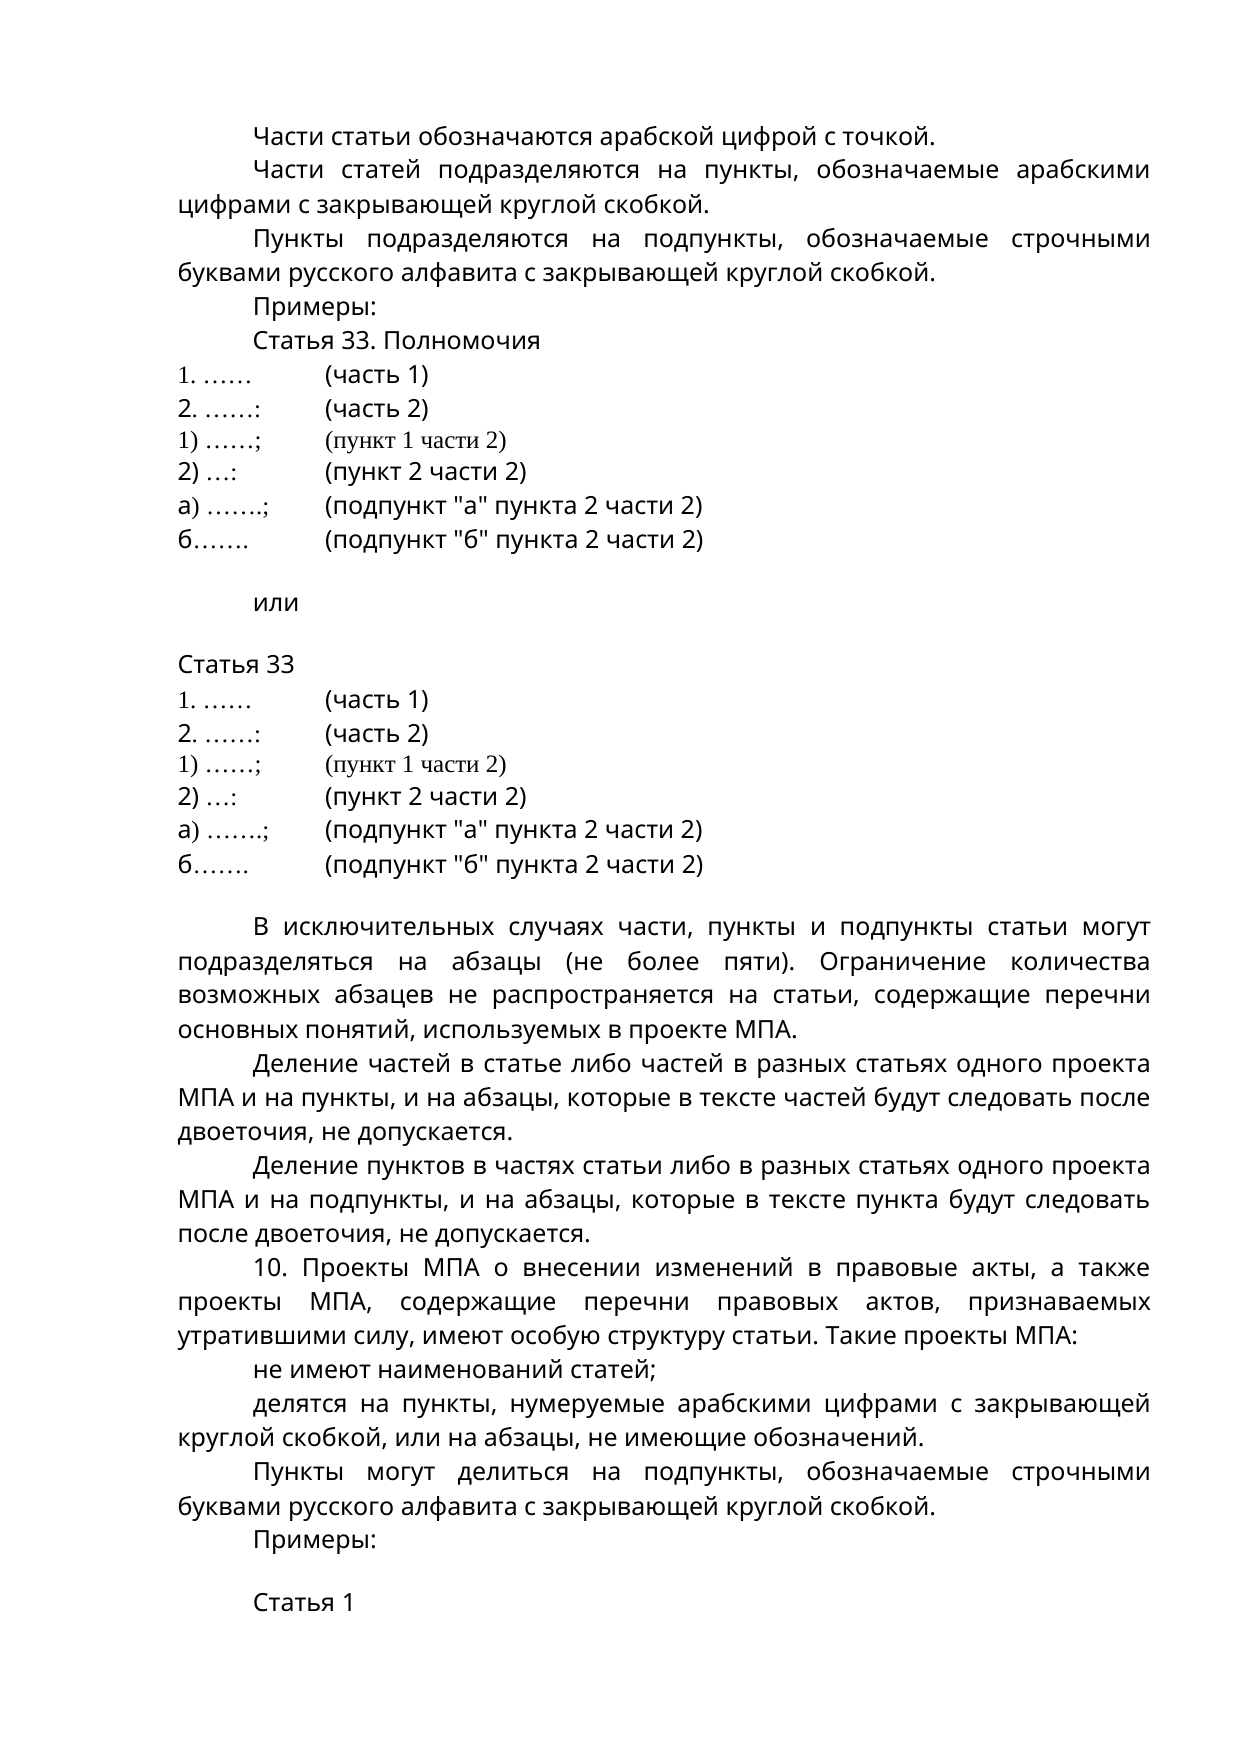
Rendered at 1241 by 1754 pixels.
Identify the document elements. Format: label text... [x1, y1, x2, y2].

text Статья 1 [177, 1585, 1152, 1619]
text а) …….; (подпункт "а" пункта 2 части 2) [177, 812, 1152, 846]
text 1. …… (часть 1) [177, 681, 1152, 715]
text 1) ……; (пункт 1 части 2) [177, 425, 1152, 453]
text б……. (подпункт "б" пункта 2 части 2) [177, 522, 1152, 556]
text Примеры: [177, 1522, 1152, 1556]
text делятся на пункты, нумеруемые арабскими цифрами с закрывающей круглой скобкой, или на абзацы, не имеющие обозначений. [177, 1386, 1152, 1454]
text Примеры: [177, 288, 1152, 322]
text или [177, 584, 1152, 618]
text Пункты могут делиться на подпункты, обозначаемые строчными буквами русского алфавита с закрывающей круглой скобкой. [177, 1454, 1152, 1522]
text 2. ……: (часть 2) [177, 391, 1152, 425]
text Статья 33 [177, 647, 1152, 681]
text 1. …… (часть 1) [177, 357, 1152, 391]
text 2. ……: (часть 2) [177, 715, 1152, 749]
text б……. (подпункт "б" пункта 2 части 2) [177, 846, 1152, 880]
text не имеют наименований статей; [177, 1352, 1152, 1386]
text а) …….; (подпункт "а" пункта 2 части 2) [177, 487, 1152, 522]
text Пункты подразделяются на подпункты, обозначаемые строчными буквами русского алфавита с закрывающей круглой скобкой. [177, 220, 1152, 288]
text 2) …: (пункт 2 части 2) [177, 453, 1152, 487]
text Деление пунктов в частях статьи либо в разных статьях одного проекта МПА и на подпункты, и на абзацы, которые в тексте пункта будут следовать после двоеточия, не допускается. [177, 1147, 1152, 1250]
text Части статьи обозначаются арабской цифрой с точкой. [177, 118, 1152, 152]
text 1) ……; (пункт 1 части 2) [177, 749, 1152, 778]
text Части статей подразделяются на пункты, обозначаемые арабскими цифрами с закрывающей круглой скобкой. [177, 152, 1152, 220]
text В исключительных случаях части, пункты и подпункты статьи могут подразделяться на абзацы (не более пяти). Ограничение количества возможных абзацев не распространяется на статьи, содержащие перечни основных понятий, используемых в проекте МПА. [177, 909, 1152, 1045]
text Статья 33. Полномочия [177, 322, 1152, 357]
text Деление частей в статье либо частей в разных статьях одного проекта МПА и на пункты, и на абзацы, которые в тексте частей будут следовать после двоеточия, не допускается. [177, 1045, 1152, 1147]
text 2) …: (пункт 2 части 2) [177, 778, 1152, 812]
text 10. Проекты МПА о внесении изменений в правовые акты, а также проекты МПА, содержащие перечни правовых актов, признаваемых утратившими силу, имеют особую структуру статьи. Такие проекты МПА: [177, 1250, 1152, 1352]
